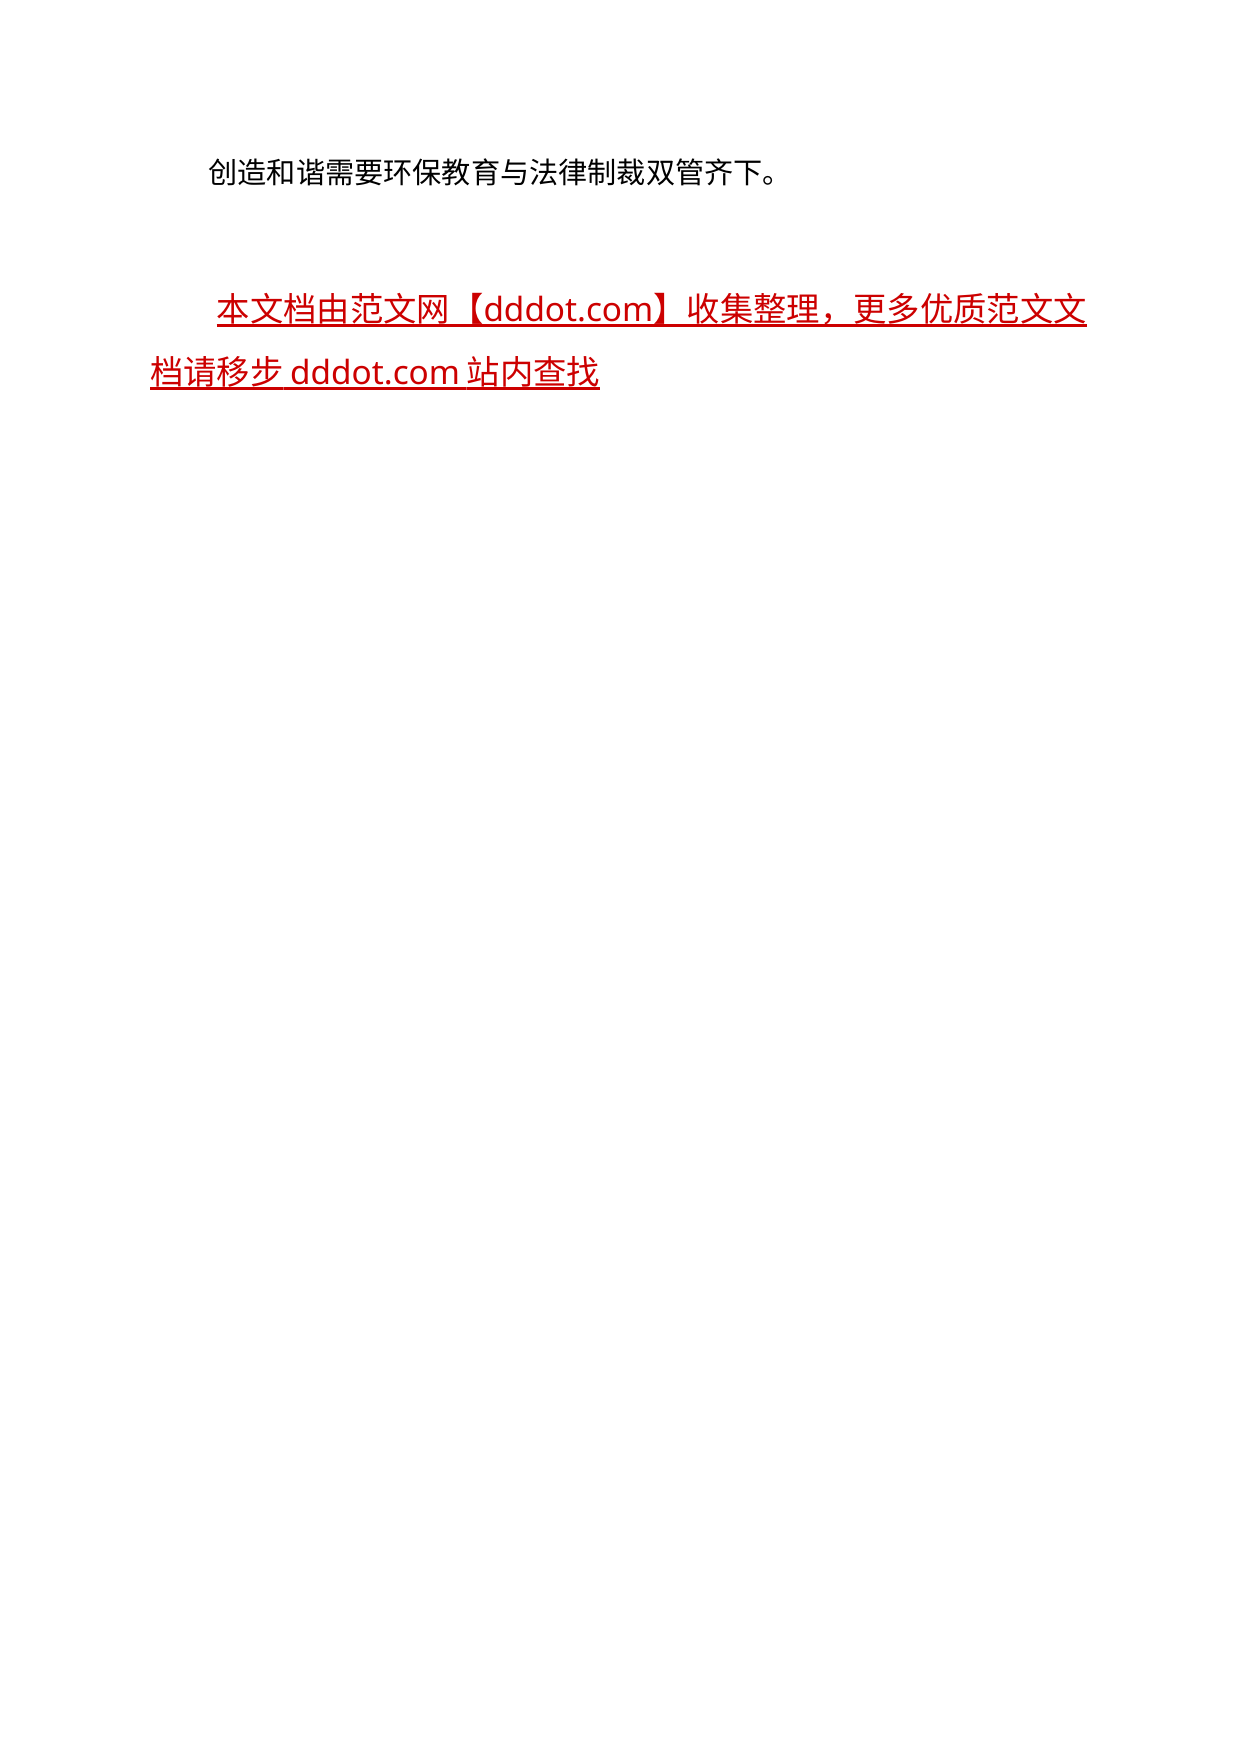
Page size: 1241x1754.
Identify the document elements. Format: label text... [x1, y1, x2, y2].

text 创造和谐需要环保教育与法律制裁双管齐下。 [150, 150, 1090, 192]
text 本文档由范文网【dddot.com】收集整理，更多优质范文文档请移步dddot.com站内查找 [150, 283, 1090, 394]
